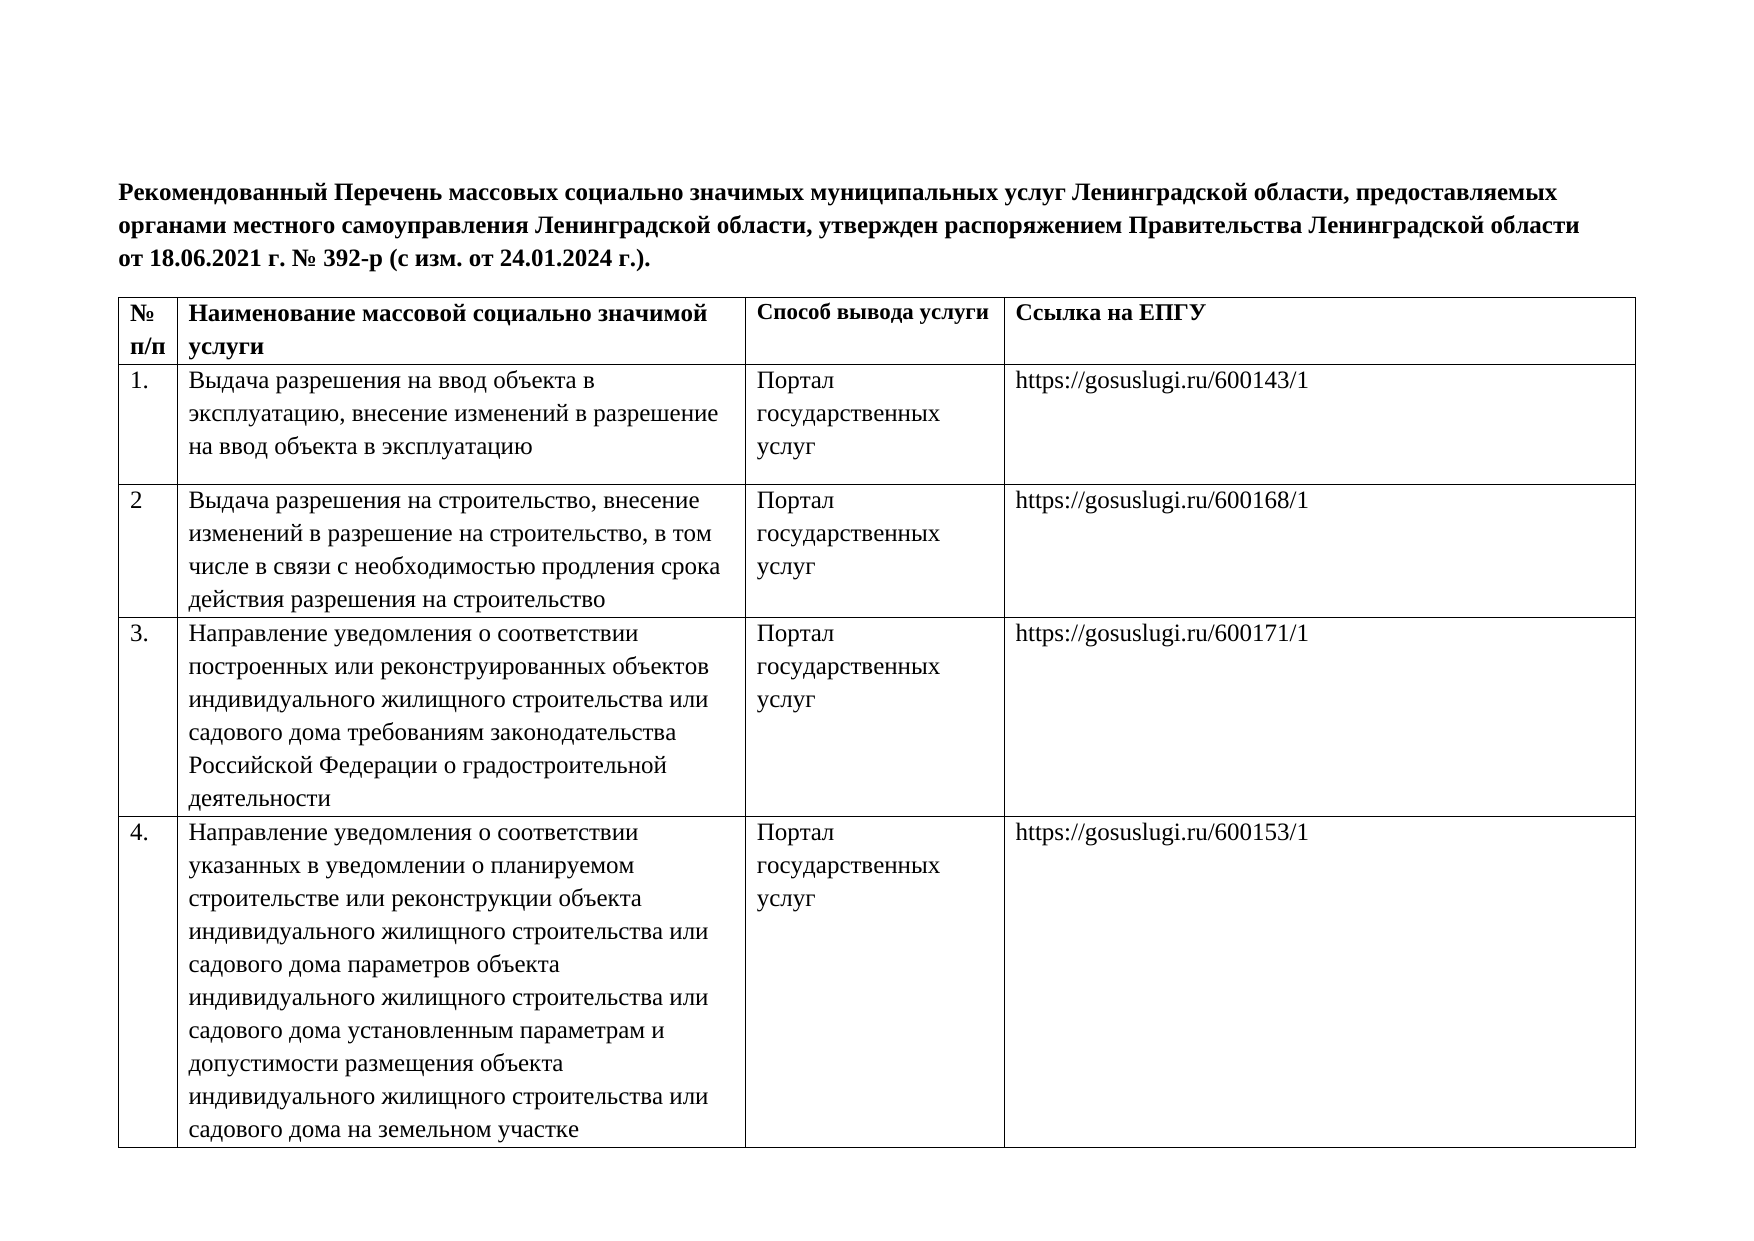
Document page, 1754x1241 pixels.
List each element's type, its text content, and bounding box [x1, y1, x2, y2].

table_header Способ вывода услуги [746, 298, 1004, 364]
table_cell Портал государственных услуг [746, 485, 1004, 617]
table_cell https://gosuslugi.ru/600153/1 [1005, 817, 1635, 1147]
text Рекомендованный Перечень массовых социально значимых муниципальных услуг Ленинградской области, предоставляемых органами местного самоуправления Ленинградской области, утвержден распоряжением Правительства Ленинградской области от 18.06.2021 г. № 392-р (с изм. от 24.01.2024 г.). [118, 177, 1636, 272]
table_cell 3. [119, 618, 177, 816]
table_cell Направление уведомления о соответствии указанных в уведомлении о планируемом строительстве или реконструкции объекта индивидуального жилищного строительства или садового дома параметров объекта индивидуального жилищного строительства или садового дома установленным параметрам и допустимости размещения объекта индивидуального жилищного строительства или садового дома на земельном участке [178, 817, 745, 1147]
table_cell 1. [119, 365, 177, 484]
table_cell Портал государственных услуг [746, 365, 1004, 484]
table_cell 4. [119, 817, 177, 1147]
table_cell Направление уведомления о соответствии построенных или реконструированных объектов индивидуального жилищного строительства или садового дома требованиям законодательства Российской Федерации о градостроительной деятельности [178, 618, 745, 816]
table_cell Выдача разрешения на ввод объекта в эксплуатацию, внесение изменений в разрешение на ввод объекта в эксплуатацию [178, 365, 745, 484]
table_cell 2 [119, 485, 177, 617]
table_header Наименование массовой социально значимой услуги [178, 298, 745, 364]
table_cell https://gosuslugi.ru/600143/1 [1005, 365, 1635, 484]
table_cell https://gosuslugi.ru/600168/1 [1005, 485, 1635, 617]
table_cell Портал государственных услуг [746, 618, 1004, 816]
table_cell https://gosuslugi.ru/600171/1 [1005, 618, 1635, 816]
table_cell Выдача разрешения на строительство, внесение изменений в разрешение на строительство, в том числе в связи с необходимостью продления срока действия разрешения на строительство [178, 485, 745, 617]
table_header № п/п [119, 298, 177, 364]
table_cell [746, 817, 1004, 1147]
table_header Ссылка на ЕПГУ [1005, 298, 1635, 364]
